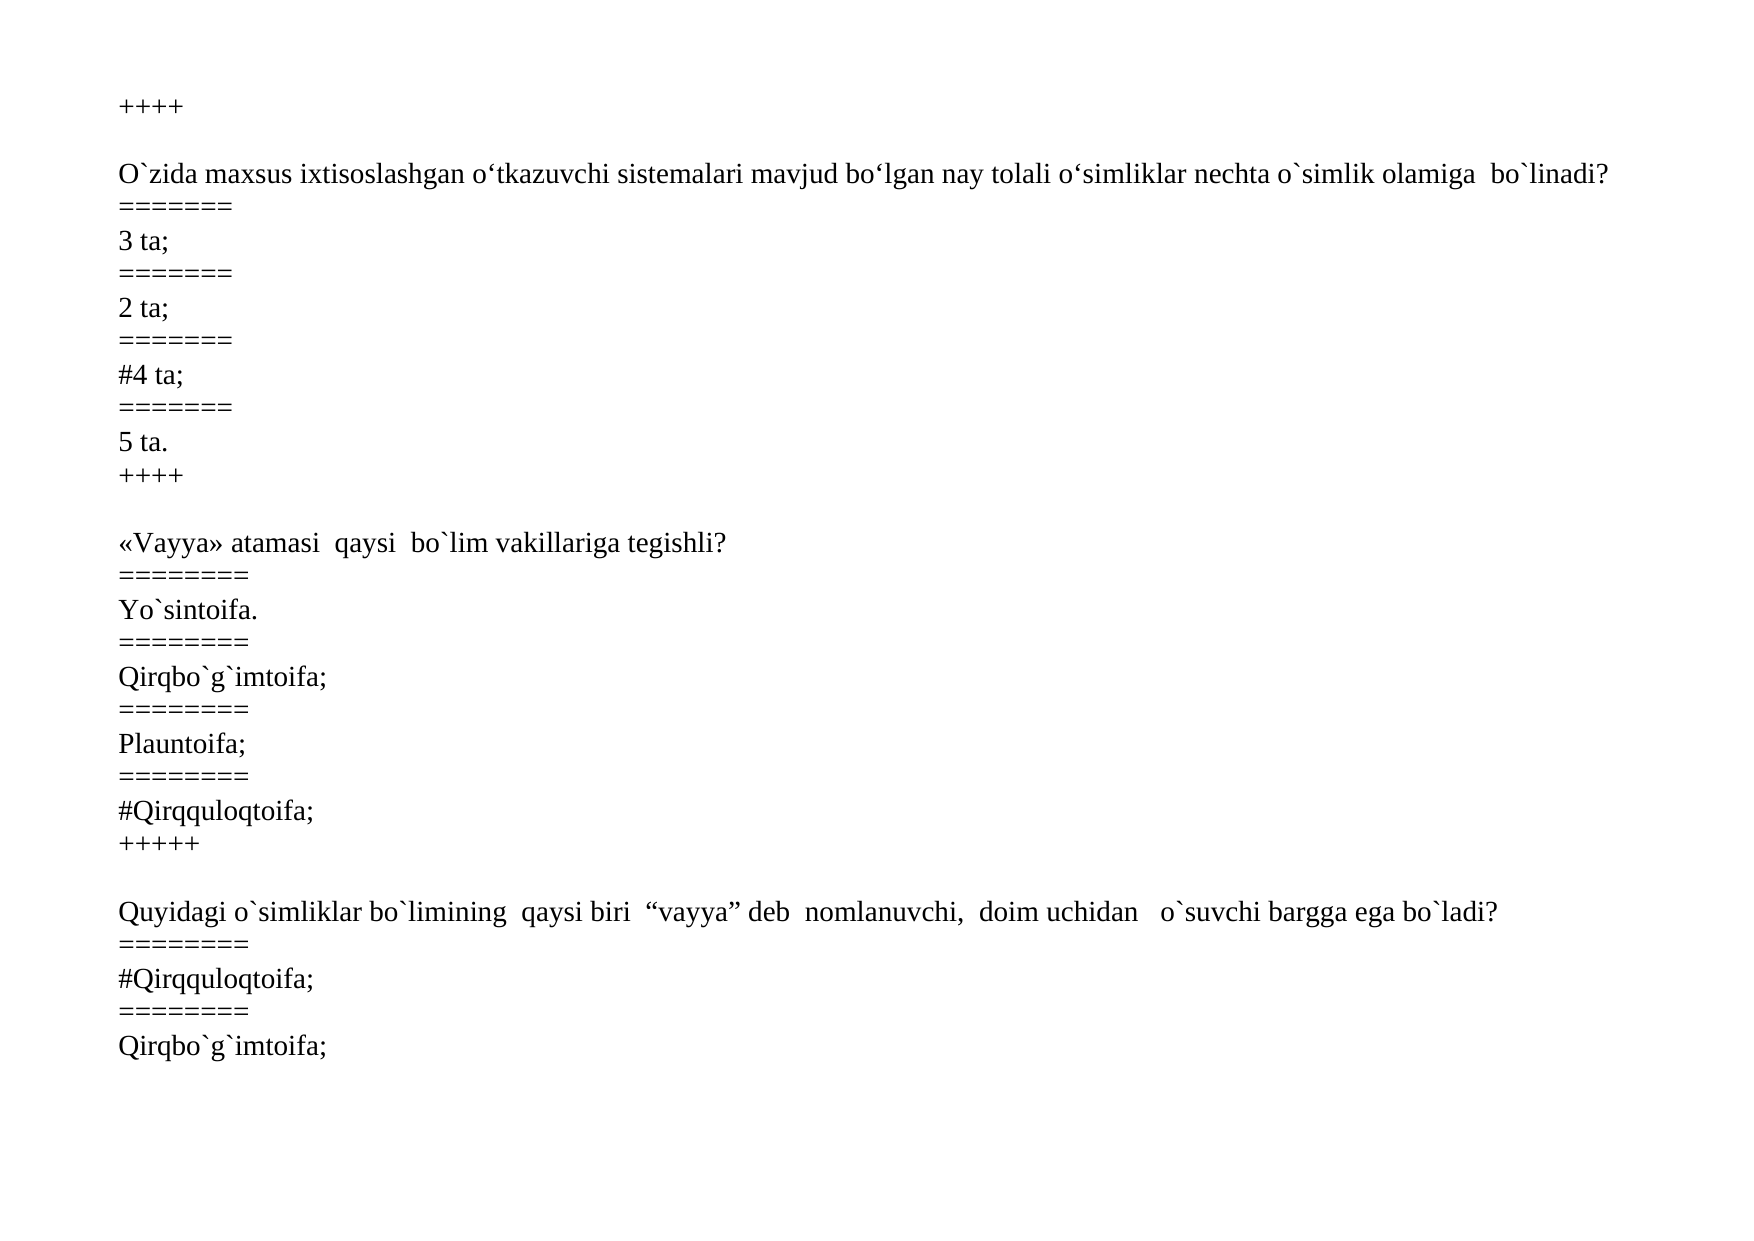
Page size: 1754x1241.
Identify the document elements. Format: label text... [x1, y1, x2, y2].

text #Qirqquloqtoifa; [118, 961, 1636, 994]
text Qirqbo`g`imtoifa; [118, 1028, 1636, 1061]
text ======== [118, 759, 1636, 793]
text O`zida maxsus ixtisoslashgan о‘tkazuvchi sistemalari mavjud bо‘lgan nay tolali о‘simliklar nechta o`simlik olamiga bo`linadi? [118, 156, 1636, 189]
text ======= [118, 323, 1636, 357]
text «Vayya» atamasi qaysi bo`lim vakillariga tegishli? [118, 525, 1636, 558]
text ======== [118, 625, 1636, 659]
text Quyidagi o`simliklar bo`limining qaysi biri “vayya” deb nomlanuvchi, doim uchidan o`suvchi bargga ega bo`ladi? [118, 894, 1636, 927]
text Qirqbo`g`imtoifa; [118, 659, 1636, 692]
text +++++ [118, 827, 1636, 860]
text ======= [118, 189, 1636, 223]
text ++++ [118, 89, 1636, 122]
text ======= [118, 391, 1636, 424]
text 3 ta; [118, 223, 1636, 256]
text ======== [118, 692, 1636, 726]
text Plauntoifa; [118, 726, 1636, 759]
text 5 ta. [118, 424, 1636, 458]
text ======== [118, 558, 1636, 592]
text ======= [118, 256, 1636, 290]
text #Qirqquloqtoifa; [118, 793, 1636, 827]
text ++++ [118, 458, 1636, 491]
text ======== [118, 927, 1636, 961]
text 2 ta; [118, 290, 1636, 323]
text ======== [118, 994, 1636, 1028]
text Yo`sintoifa. [118, 592, 1636, 625]
text #4 ta; [118, 357, 1636, 391]
